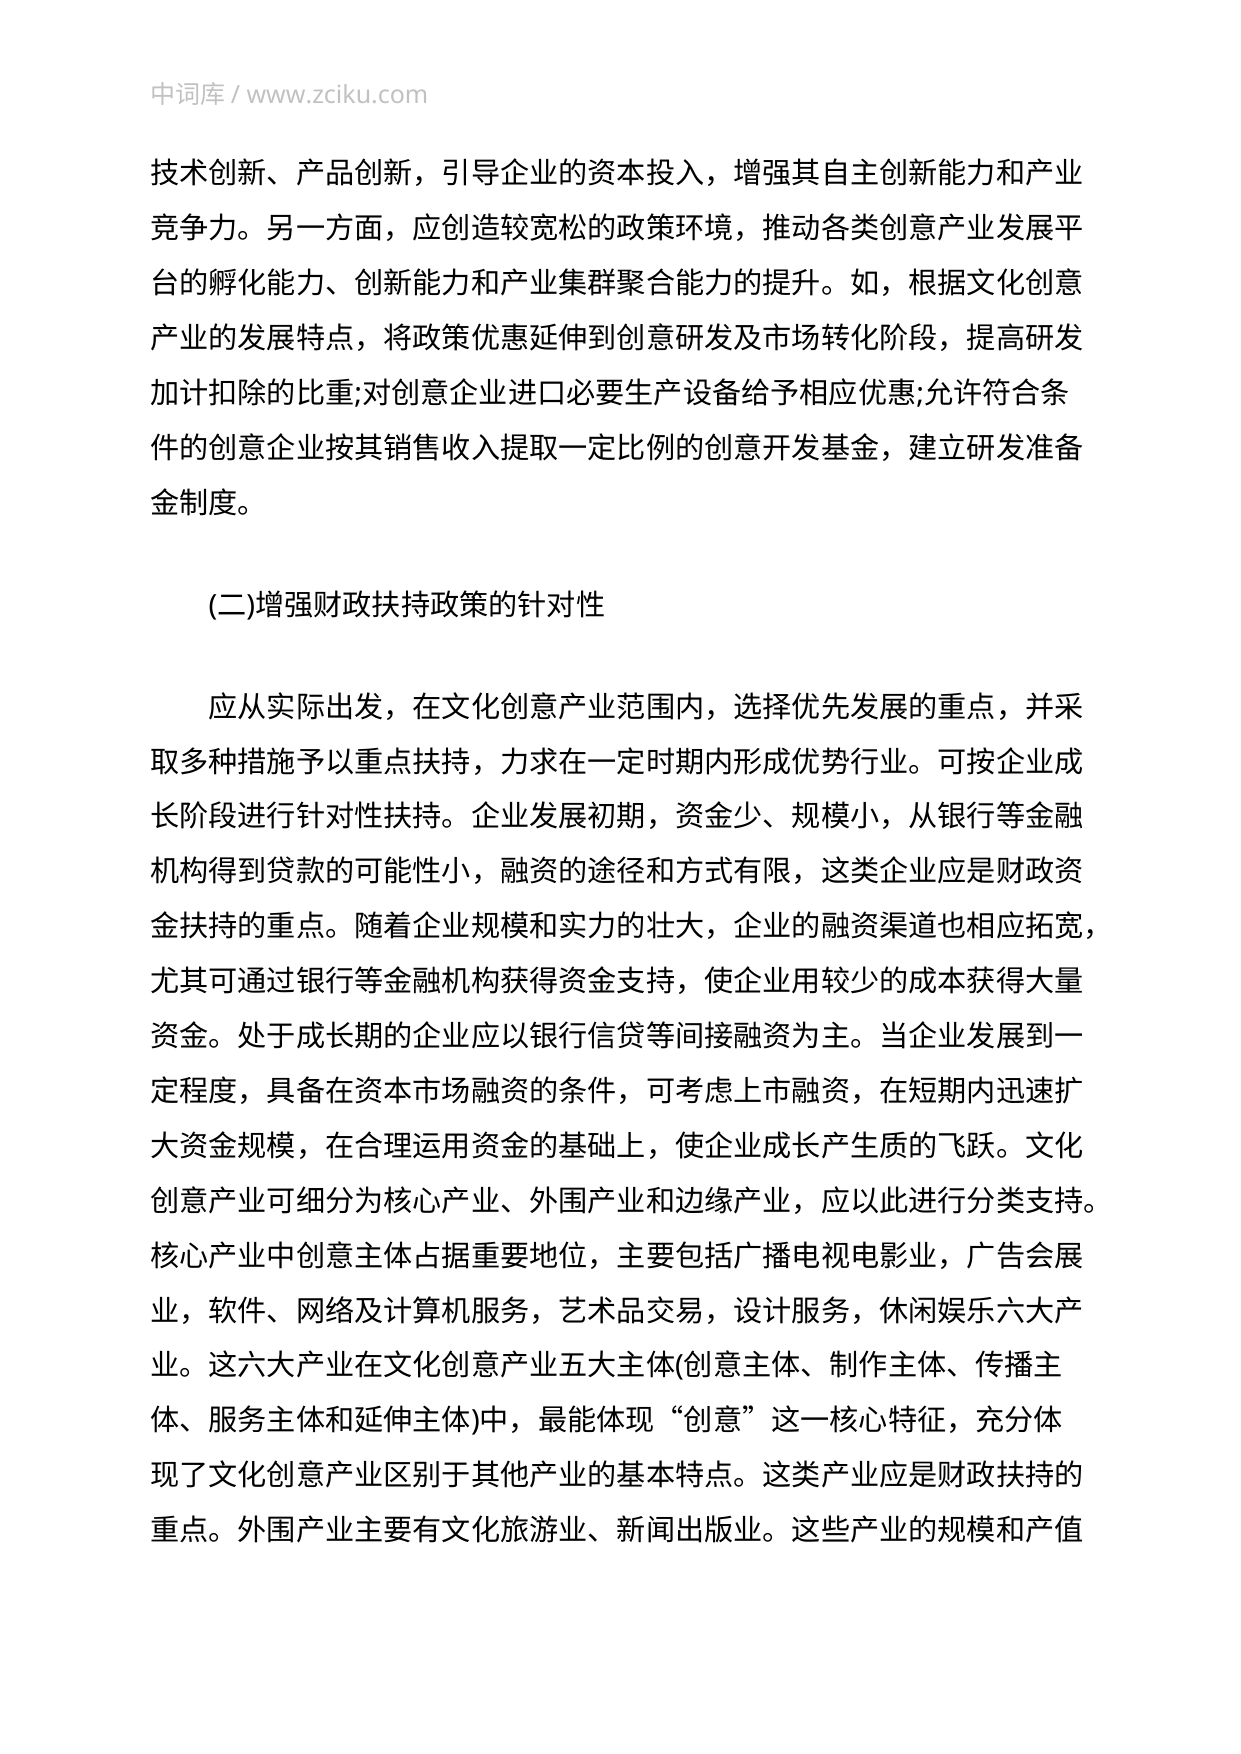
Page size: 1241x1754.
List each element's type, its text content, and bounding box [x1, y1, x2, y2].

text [150, 683, 1090, 1549]
text (二)增强财政扶持政策的针对性 [150, 581, 1090, 624]
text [150, 150, 1090, 522]
